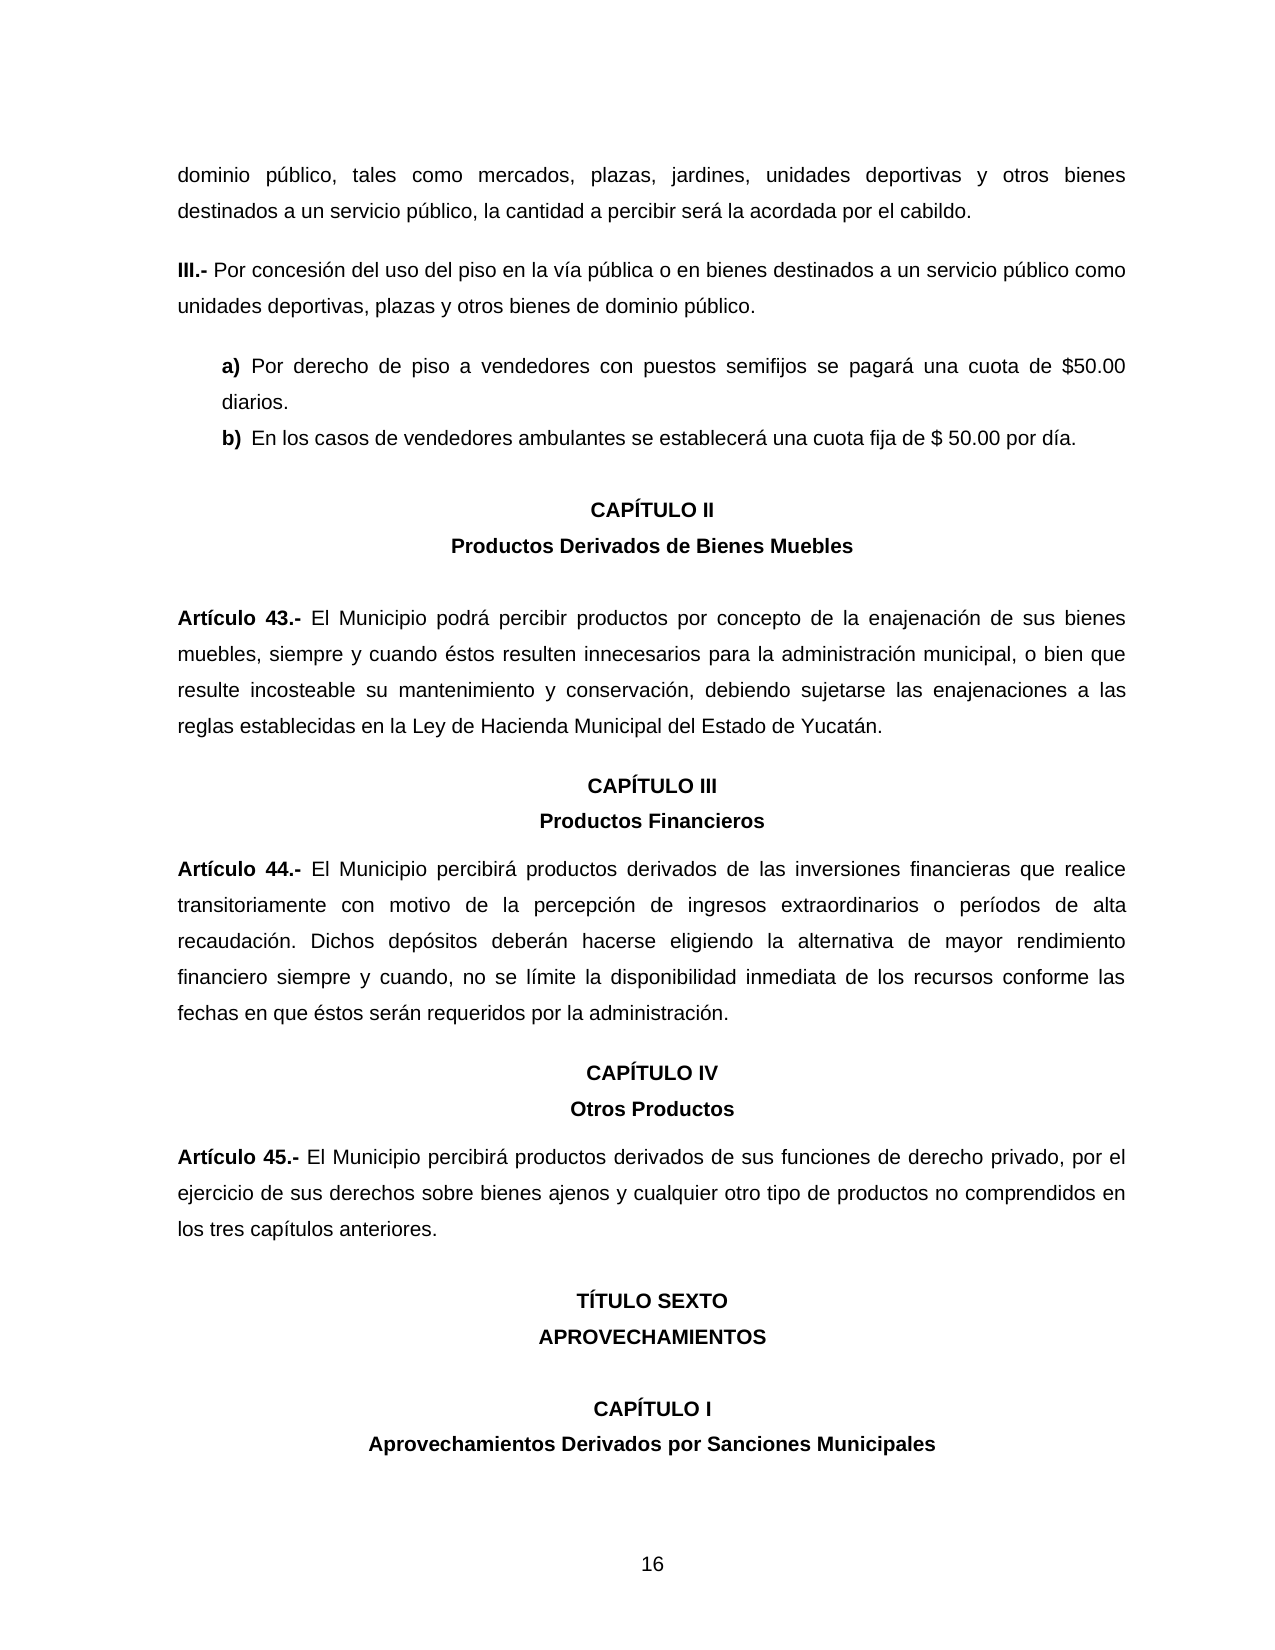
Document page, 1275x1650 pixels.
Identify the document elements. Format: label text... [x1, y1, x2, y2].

list Por derecho de piso a vendedores con puestos semifijos se pagará una cuota de $50.00 diarios. [222, 354, 1127, 414]
text Aprovechamientos Derivados por Sanciones Municipales [177, 1432, 1127, 1456]
text Artículo 44.- El Municipio percibirá productos derivados de las inversiones financieras que realice transitoriamente con motivo de la percepción de ingresos extraordinarios o períodos de alta recaudación. Dichos depósitos deberán hacerse eligiendo la alternativa de mayor rendimiento financiero siempre y cuando, no se límite la disponibilidad inmediata de los recursos conforme las fechas en que éstos serán requeridos por la administración. [177, 857, 1127, 1025]
text Artículo 43.- El Municipio podrá percibir productos por concepto de la enajenación de sus bienes muebles, siempre y cuando éstos resulten innecesarios para la administración municipal, o bien que resulte incosteable su mantenimiento y conservación, debiendo sujetarse las enajenaciones a las reglas establecidas en la Ley de Hacienda Municipal del Estado de Yucatán. [177, 606, 1127, 737]
text CAPÍTULO IV [177, 1061, 1127, 1085]
text Productos Financieros [177, 809, 1127, 833]
text III.- Por concesión del uso del piso en la vía pública o en bienes destinados a un servicio público como unidades deportivas, plazas y otros bienes de dominio público. [177, 258, 1127, 318]
text CAPÍTULO I [177, 1396, 1127, 1420]
text Otros Productos [177, 1097, 1127, 1121]
text Productos Derivados de Bienes Muebles [177, 534, 1127, 558]
text Artículo 45.- El Municipio percibirá productos derivados de sus funciones de derecho privado, por el ejercicio de sus derechos sobre bienes ajenos y cualquier otro tipo de productos no comprendidos en los tres capítulos anteriores. [177, 1145, 1127, 1241]
text APROVECHAMIENTOS [177, 1324, 1127, 1348]
text TÍTULO SEXTO [177, 1288, 1127, 1312]
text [177, 162, 1127, 222]
text CAPÍTULO III [177, 773, 1127, 797]
list En los casos de vendedores ambulantes se establecerá una cuota fija de $ 50.00 por día. [222, 426, 1127, 450]
text CAPÍTULO II [177, 498, 1127, 522]
